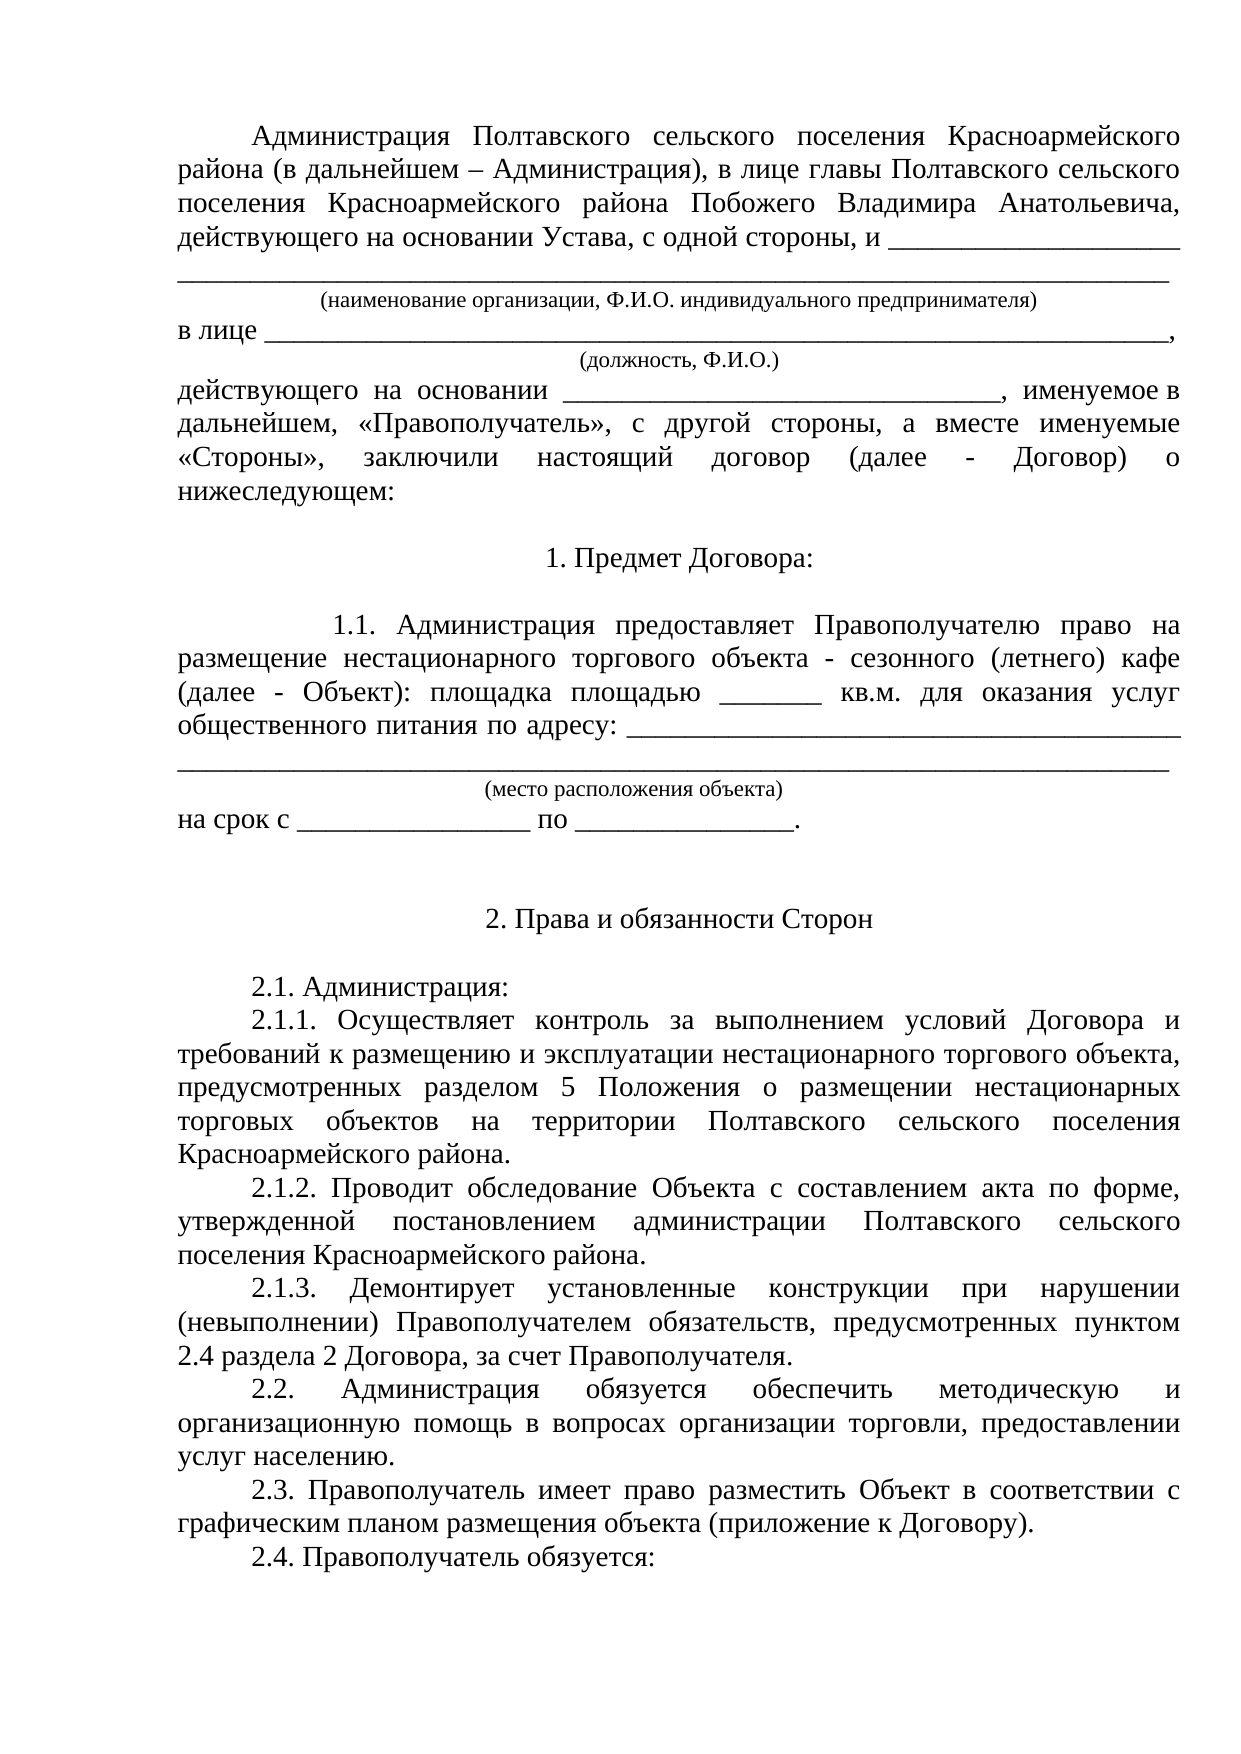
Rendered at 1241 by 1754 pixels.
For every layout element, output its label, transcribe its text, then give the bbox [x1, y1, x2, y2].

text 2.1. Администрация: [177, 969, 1181, 1002]
text (должность, Ф.И.О.) [177, 346, 1181, 372]
text 2.2. Администрация обязуется обеспечить методическую и организационную помощь в вопросах организации торговли, предоставлении услуг населению. [177, 1371, 1181, 1472]
text 2. Права и обязанности Сторон [177, 902, 1181, 935]
text (наименование организации, Ф.И.О. индивидуального предпринимателя) [177, 286, 1181, 312]
text в лице ______________________________________________________________, [177, 312, 1181, 346]
text Администрация Полтавского сельского поселения Красноармейского района (в дальнейшем – Администрация), в лице главы Полтавского сельского поселения Красноармейского района Побожего Владимира Анатольевича, действующего на основании Устава, с одной стороны, и ____________________ ____________________________________________________________________ [177, 118, 1181, 286]
text 2.3. Правополучатель имеет право разместить Объект в соответствии с графическим планом размещения объекта (приложение к Договору). [177, 1472, 1181, 1539]
text 2.1.1. Осуществляет контроль за выполнением условий Договора и требований к размещению и эксплуатации нестационарного торгового объекта, предусмотренных разделом 5 Положения о размещении нестационарных торговых объектов на территории Полтавского сельского поселения Красноармейского района. [177, 1002, 1181, 1170]
text 2.1.3. Демонтирует установленные конструкции при нарушении (невыполнении) Правополучателем обязательств, предусмотренных пунктом 2.4 раздела 2 Договора, за счет Правополучателя. [177, 1271, 1181, 1371]
text 1. Предмет Договора: [177, 540, 1181, 573]
text действующего на основании ______________________________, именуемое в дальнейшем, «Правополучатель», с другой стороны, а вместе именуемые «Стороны», заключили настоящий договор (далее - Договор) о нижеследующем: [177, 372, 1181, 506]
text 1.1. Администрация предоставляет Правополучателю право на размещение нестационарного торгового объекта - сезонного (летнего) кафе (далее - Объект): площадка площадью _______ кв.м. для оказания услуг общественного питания по адресу: ______________________________________ ____________________________________________________________________ [177, 607, 1181, 774]
text 2.4. Правополучатель обязуется: [177, 1539, 1181, 1572]
text на срок с ________________ по _______________. [177, 801, 1181, 834]
text (место расположения объекта) [177, 774, 1181, 801]
text 2.1.2. Проводит обследование Объекта с составлением акта по форме, утвержденной постановлением администрации Полтавского сельского поселения Красноармейского района. [177, 1170, 1181, 1271]
